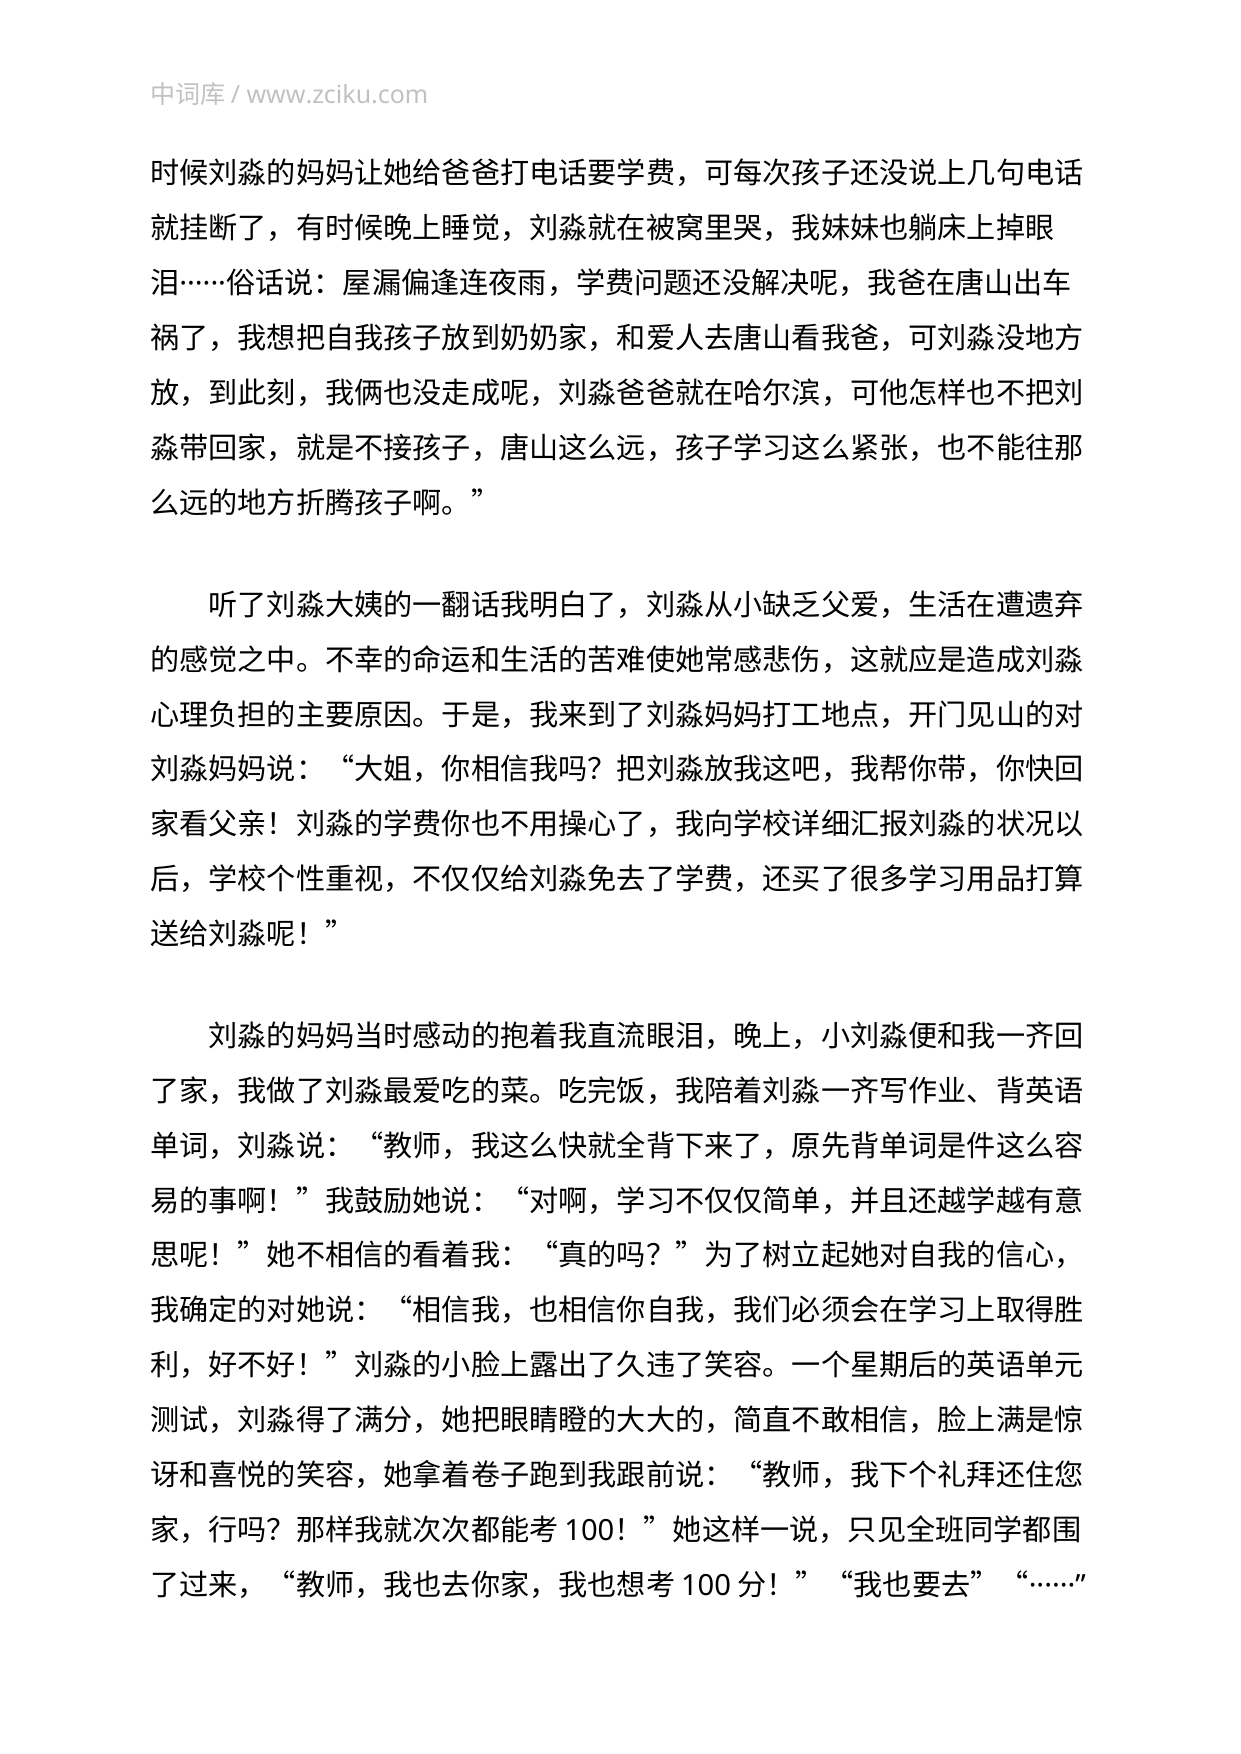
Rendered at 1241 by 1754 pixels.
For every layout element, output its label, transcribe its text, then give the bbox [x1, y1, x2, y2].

text 听了刘淼大姨的一翻话我明白了，刘淼从小缺乏父爱，生活在遭遗弃的感觉之中。不幸的命运和生活的苦难使她常感悲伤，这就应是造成刘淼心理负担的主要原因。于是，我来到了刘淼妈妈打工地点，开门见山的对刘淼妈妈说：“大姐，你相信我吗？把刘淼放我这吧，我帮你带，你快回家看父亲！刘淼的学费你也不用操心了，我向学校详细汇报刘淼的状况以后，学校个性重视，不仅仅给刘淼免去了学费，还买了很多学习用品打算送给刘淼呢！” [150, 581, 1090, 953]
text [150, 1012, 1090, 1604]
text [150, 150, 1090, 522]
